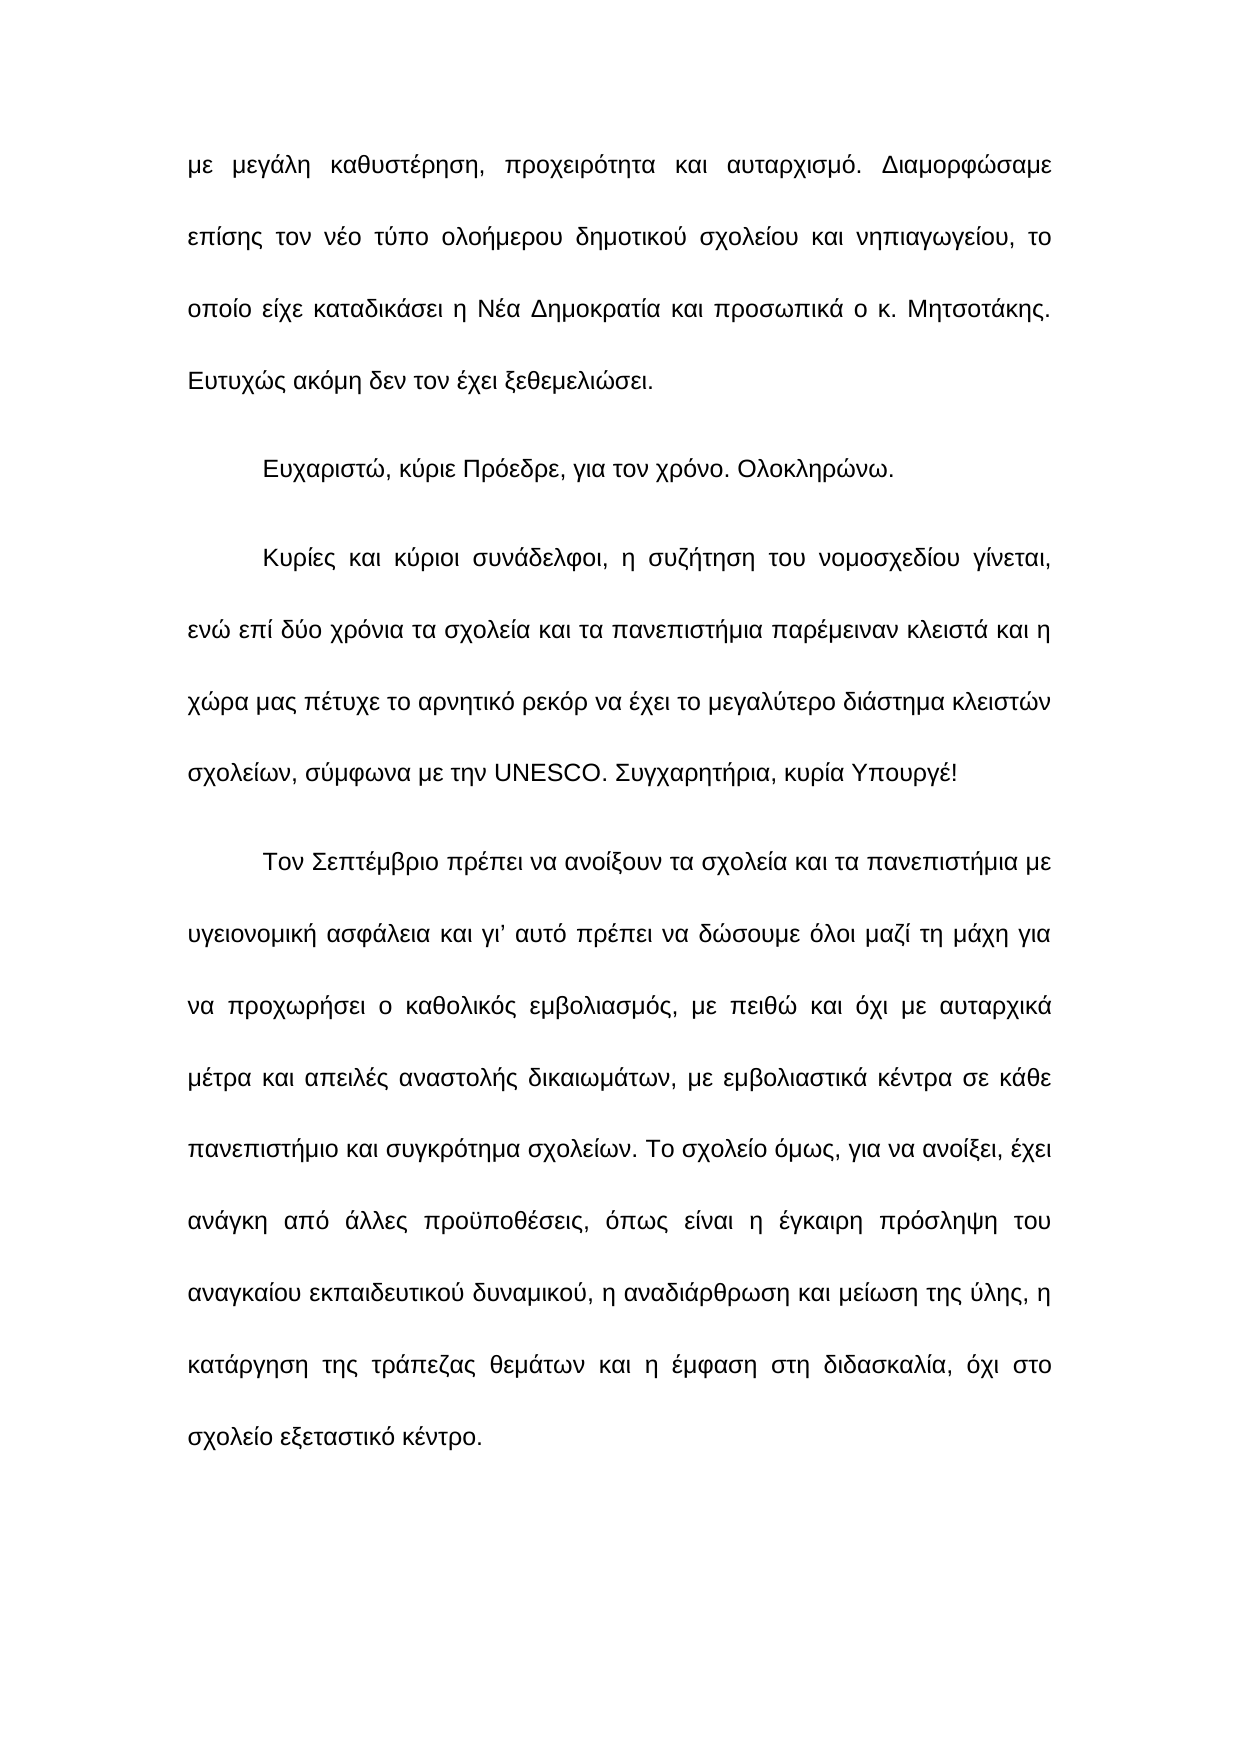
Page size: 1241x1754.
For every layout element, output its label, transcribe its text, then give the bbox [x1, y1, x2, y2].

text Τον Σεπτέμβριο πρέπει να ανοίξουν τα σχολεία και τα πανεπιστήμια με υγειονομική ασφάλεια και γι’ αυτό πρέπει να δώσουμε όλοι μαζί τη μάχη για να προχωρήσει ο καθολικός εμβολιασμός, με πειθώ και όχι με αυταρχικά μέτρα και απειλές αναστολής δικαιωμάτων, με εμβολιαστικά κέντρα σε κάθε πανεπιστήμιο και συγκρότημα σχολείων. Το σχολείο όμως, για να ανοίξει, έχει ανάγκη από άλλες προϋποθέσεις, όπως είναι η έγκαιρη πρόσληψη του αναγκαίου εκπαιδευτικού δυναμικού, η αναδιάρθρωση και μείωση της ύλης, η κατάργηση της τράπεζας θεμάτων και η έμφαση στη διδασκαλία, όχι στο σχολείο εξεταστικό κέντρο. [187, 847, 1053, 1451]
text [187, 150, 1053, 394]
text Κυρίες και κύριοι συνάδελφοι, η συζήτηση του νομοσχεδίου γίνεται, ενώ επί δύο χρόνια τα σχολεία και τα πανεπιστήμια παρέμειναν κλειστά και η χώρα μας πέτυχε το αρνητικό ρεκόρ να έχει το μεγαλύτερο διάστημα κλειστών σχολείων, σύμφωνα με την UNESCO. Συγχαρητήρια, κυρία Υπουργέ! [187, 543, 1053, 787]
text Ευχαριστώ, κύριε Πρόεδρε, για τον χρόνο. Ολοκληρώνω. [187, 454, 1053, 483]
